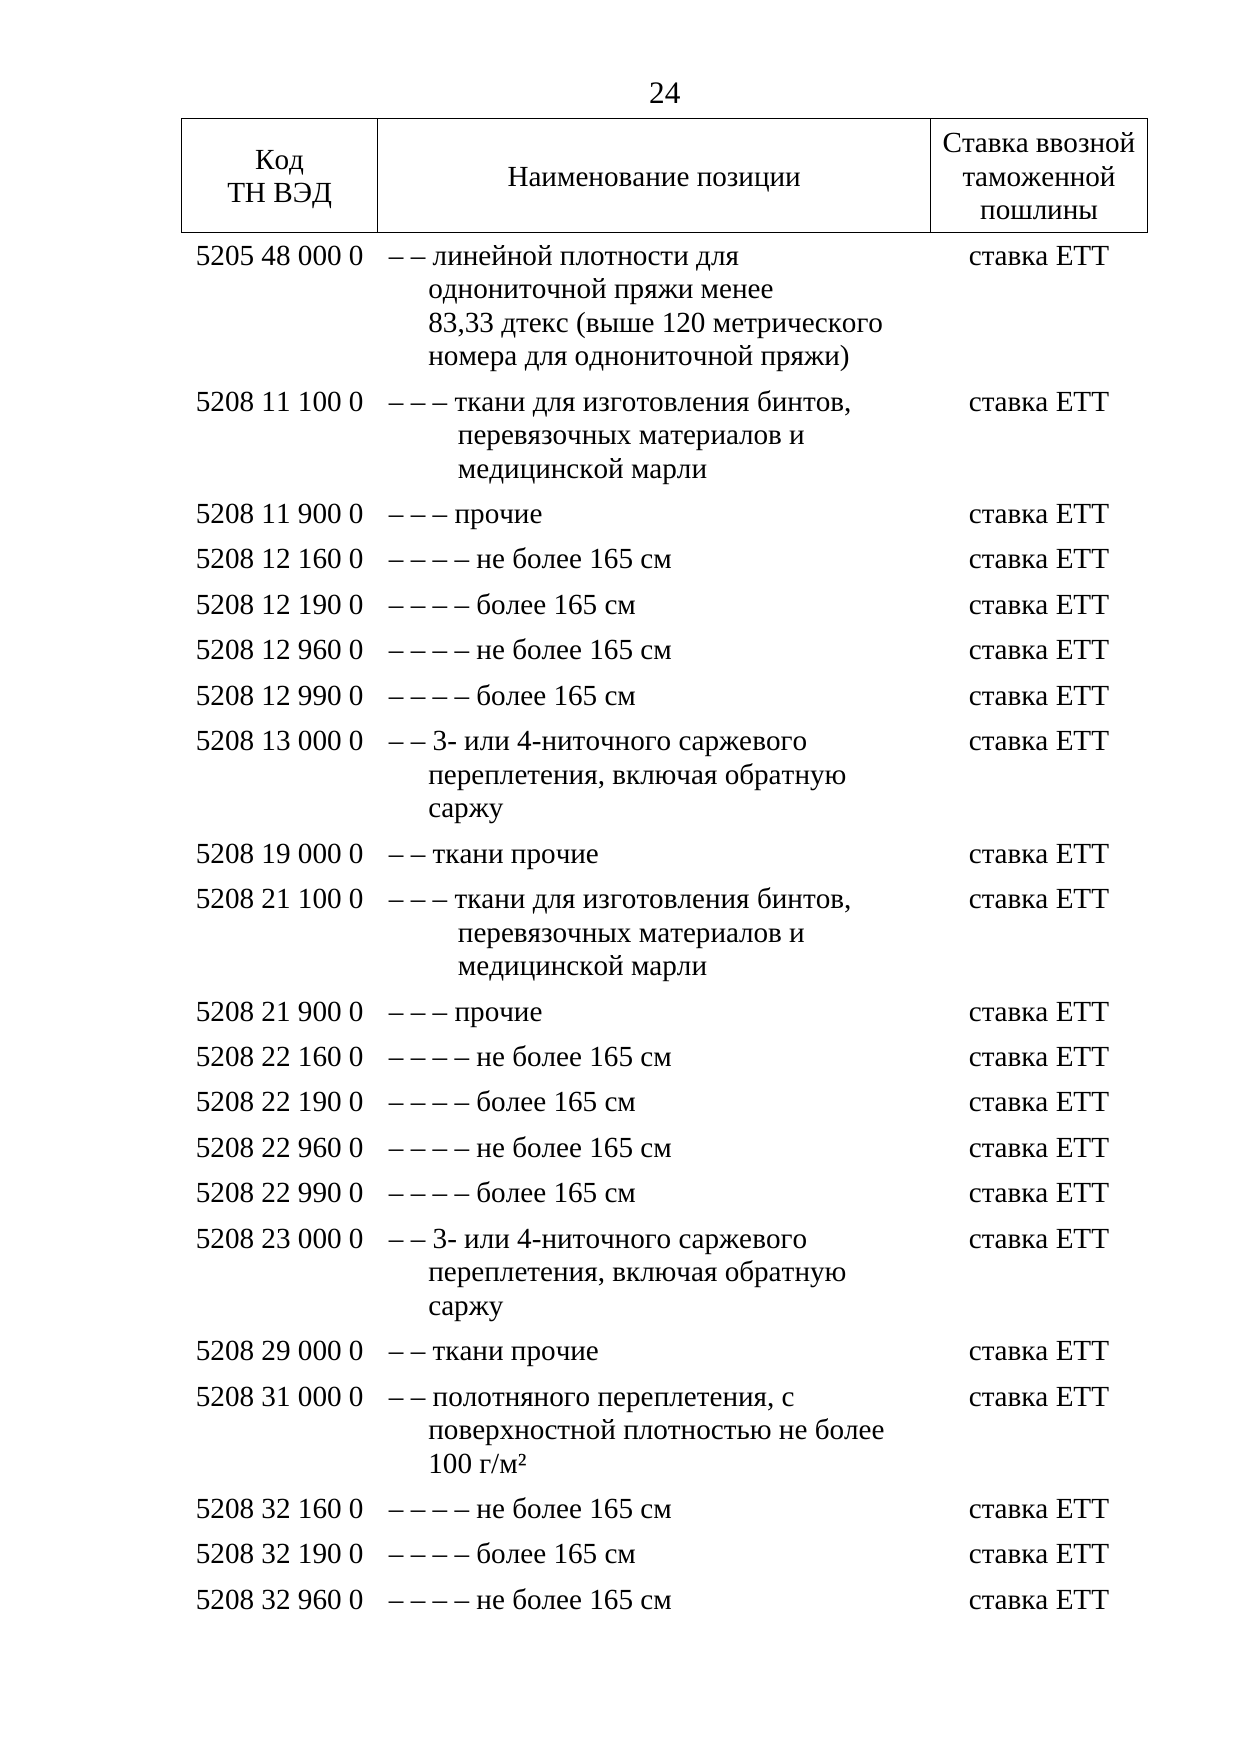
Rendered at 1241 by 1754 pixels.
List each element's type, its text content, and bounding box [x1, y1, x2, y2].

table_cell – – 3- или 4-ниточного саржевого переплетения, включая обратную саржу [378, 1215, 930, 1327]
table_cell ставка ЕТТ [930, 717, 1147, 830]
table_cell – – линейной плотности для однониточной пряжи менее 83,33 дтекс (выше 120 метрического номера для однониточной пряжи) [378, 233, 930, 378]
table_cell – – – ткани для изготовления бинтов, перевязочных материалов и медицинской марли [378, 378, 930, 490]
table_cell – – – ткани для изготовления бинтов, перевязочных материалов и медицинской марли [378, 875, 930, 988]
table_cell – – ткани прочие [378, 830, 930, 875]
table_cell 5205 48 000 0 [181, 233, 377, 378]
table_cell – – – – не более 165 см [378, 1033, 930, 1078]
table_cell 5208 19 000 0 [181, 830, 377, 875]
table_cell 5208 32 160 0 [181, 1485, 377, 1531]
table_cell 5208 11 900 0 [181, 490, 377, 536]
table_cell ставка ЕТТ [930, 1531, 1147, 1576]
table_cell ставка ЕТТ [930, 1485, 1147, 1531]
table_cell ставка ЕТТ [930, 626, 1147, 672]
table_cell ставка ЕТТ [930, 1215, 1147, 1327]
table_cell ставка ЕТТ [930, 1576, 1147, 1621]
table_cell ставка ЕТТ [930, 490, 1147, 536]
table_cell ставка ЕТТ [930, 1079, 1147, 1124]
table_cell 5208 22 160 0 [181, 1033, 377, 1078]
table_cell ставка ЕТТ [930, 1124, 1147, 1169]
table_cell – – – – не более 165 см [378, 536, 930, 581]
table_cell 5208 22 960 0 [181, 1124, 377, 1169]
table_cell – – – – более 165 см [378, 672, 930, 717]
table_cell – – – прочие [378, 490, 930, 536]
table_cell ставка ЕТТ [930, 378, 1147, 490]
table_cell – – – – более 165 см [378, 581, 930, 626]
table_cell – – – – более 165 см [378, 1169, 930, 1215]
table_cell 5208 13 000 0 [181, 717, 377, 830]
table_cell 5208 31 000 0 [181, 1373, 377, 1485]
table_cell ставка ЕТТ [930, 233, 1147, 378]
table_cell ставка ЕТТ [930, 1033, 1147, 1078]
table_cell ставка ЕТТ [930, 1327, 1147, 1373]
table_cell 5208 22 190 0 [181, 1079, 377, 1124]
table_cell – – – – не более 165 см [378, 1576, 930, 1621]
table_cell 5208 11 100 0 [181, 378, 377, 490]
table_cell 5208 32 190 0 [181, 1531, 377, 1576]
table_cell – – – прочие [378, 988, 930, 1033]
table_cell – – – – более 165 см [378, 1531, 930, 1576]
table_cell – – – – не более 165 см [378, 1485, 930, 1531]
table_header Наименование позиции [378, 119, 930, 232]
table_cell 5208 29 000 0 [181, 1327, 377, 1373]
table_cell 5208 12 990 0 [181, 672, 377, 717]
table_cell 5208 23 000 0 [181, 1215, 377, 1327]
table_cell – – – – не более 165 см [378, 1124, 930, 1169]
table_cell ставка ЕТТ [930, 875, 1147, 988]
table_cell ставка ЕТТ [930, 1373, 1147, 1485]
table_cell 5208 32 960 0 [181, 1576, 377, 1621]
table_cell 5208 12 190 0 [181, 581, 377, 626]
table_cell 5208 22 990 0 [181, 1169, 377, 1215]
table_cell ставка ЕТТ [930, 830, 1147, 875]
table_cell ставка ЕТТ [930, 988, 1147, 1033]
table_cell – – полотняного переплетения, с поверхностной плотностью не более 100 г/м² [378, 1373, 930, 1485]
table_cell – – – – не более 165 см [378, 626, 930, 672]
table_cell ставка ЕТТ [930, 1169, 1147, 1215]
table_cell ставка ЕТТ [930, 672, 1147, 717]
table_cell – – ткани прочие [378, 1327, 930, 1373]
table_cell 5208 12 160 0 [181, 536, 377, 581]
table_cell – – – – более 165 см [378, 1079, 930, 1124]
table_header Код ТН ВЭД [182, 119, 377, 232]
table_cell – – 3- или 4-ниточного саржевого переплетения, включая обратную саржу [378, 717, 930, 830]
table_cell ставка ЕТТ [930, 581, 1147, 626]
table_cell 5208 21 100 0 [181, 875, 377, 988]
table_cell 5208 21 900 0 [181, 988, 377, 1033]
table_cell ставка ЕТТ [930, 536, 1147, 581]
table_header Ставка ввозной таможенной пошлины [931, 119, 1147, 232]
table_cell 5208 12 960 0 [181, 626, 377, 672]
